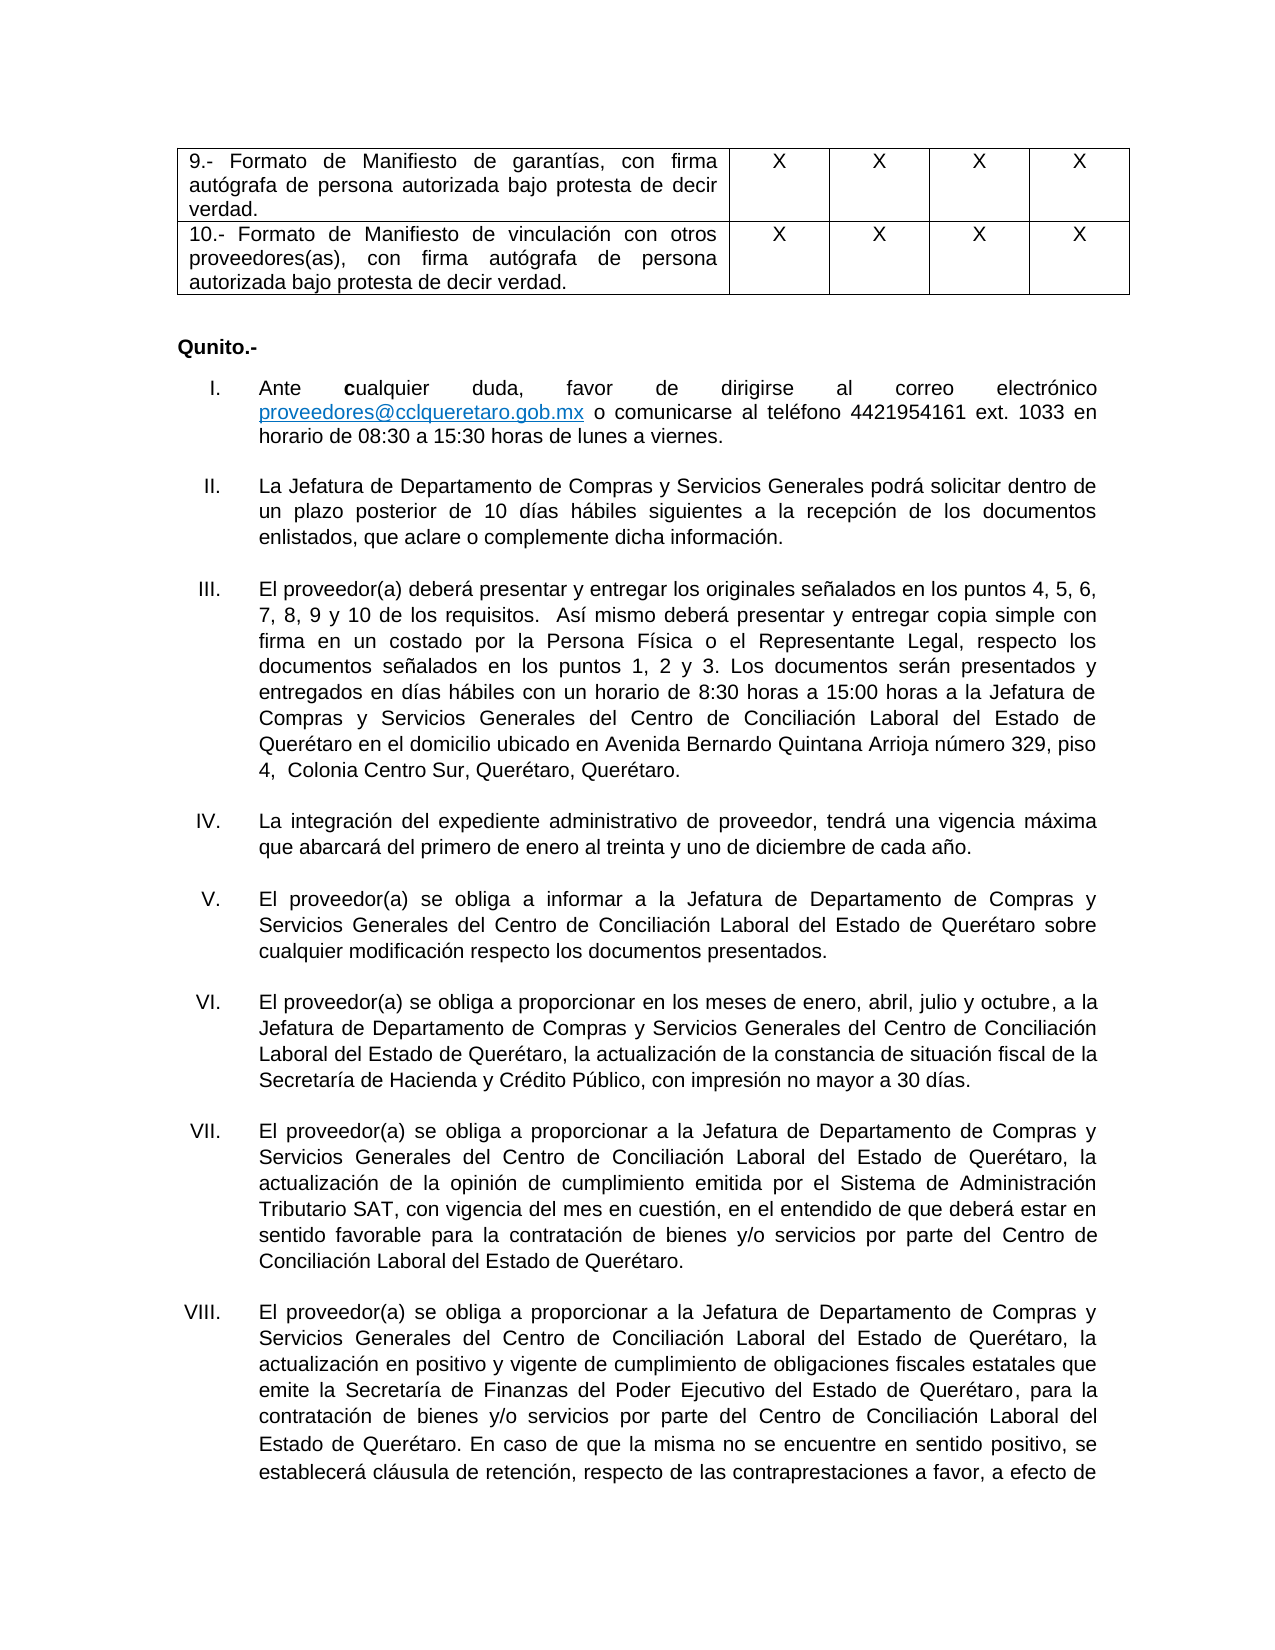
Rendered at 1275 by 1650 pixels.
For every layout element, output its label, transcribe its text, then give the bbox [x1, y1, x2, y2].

list La Jefatura de Departamento de Compras y Servicios Generales podrá solicitar dentro de un plazo posterior de 10 días hábiles siguientes a la recepción de los documentos enlistados, que aclare o complemente dicha información. [221, 473, 1098, 549]
list El proveedor(a) deberá presentar y entregar los originales señalados en los puntos 4, 5, 6, 7, 8, 9 y 10 de los requisitos. Así mismo deberá presentar y entregar copia simple con firma en un costado por la Persona Física o el Representante Legal, respecto los documentos señalados en los puntos 1, 2 y 3. Los documentos serán presentados y entregados en días hábiles con un horario de 8:30 horas a 15:00 horas a la Jefatura de Compras y Servicios Generales del Centro de Conciliación Laboral del Estado de Querétaro en el domicilio ubicado en Avenida Bernardo Quintana Arrioja número 329, piso 4, Colonia Centro Sur, Querétaro, Querétaro. [221, 577, 1098, 782]
table_cell X [830, 149, 929, 221]
list Ante cualquier duda, favor de dirigirse al correo electrónico proveedores@cclqueretaro.gob.mx o comunicarse al teléfono 4421954161 ext. 1033 en horario de 08:30 a 15:30 horas de lunes a viernes. [221, 376, 1098, 448]
table_cell X [730, 222, 829, 293]
table_cell 9.- Formato de Manifiesto de garantías, con firma autógrafa de persona autorizada bajo protesta de decir verdad. [178, 149, 729, 221]
table_cell 10.- Formato de Manifiesto de vinculación con otros proveedores(as), con firma autógrafa de persona autorizada bajo protesta de decir verdad. [178, 222, 729, 293]
list El proveedor(a) se obliga a proporcionar a la Jefatura de Departamento de Compras y Servicios Generales del Centro de Conciliación Laboral del Estado de Querétaro, la actualización de la opinión de cumplimiento emitida por el Sistema de Administración Tributario SAT, con vigencia del mes en cuestión, en el entendido de que deberá estar en sentido favorable para la contratación de bienes y/o servicios por parte del Centro de Conciliación Laboral del Estado de Querétaro. [221, 1119, 1098, 1272]
table_cell X [730, 149, 829, 221]
table_cell X [930, 222, 1029, 293]
list El proveedor(a) se obliga a proporcionar en los meses de enero, abril, julio y octubre, a la Jefatura de Departamento de Compras y Servicios Generales del Centro de Conciliación Laboral del Estado de Querétaro, la actualización de la constancia de situación fiscal de la Secretaría de Hacienda y Crédito Público, con impresión no mayor a 30 días. [221, 990, 1098, 1092]
table_cell X [930, 149, 1029, 221]
list El proveedor(a) se obliga a informar a la Jefatura de Departamento de Compras y Servicios Generales del Centro de Conciliación Laboral del Estado de Querétaro sobre cualquier modificación respecto los documentos presentados. [221, 887, 1098, 962]
table_cell X [1030, 222, 1129, 293]
text Qunito.- [177, 335, 1098, 359]
table_cell X [1030, 149, 1129, 221]
table_cell X [830, 222, 929, 293]
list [221, 1300, 1098, 1483]
list La integración del expediente administrativo de proveedor, tendrá una vigencia máxima que abarcará del primero de enero al treinta y uno de diciembre de cada año. [221, 809, 1098, 859]
